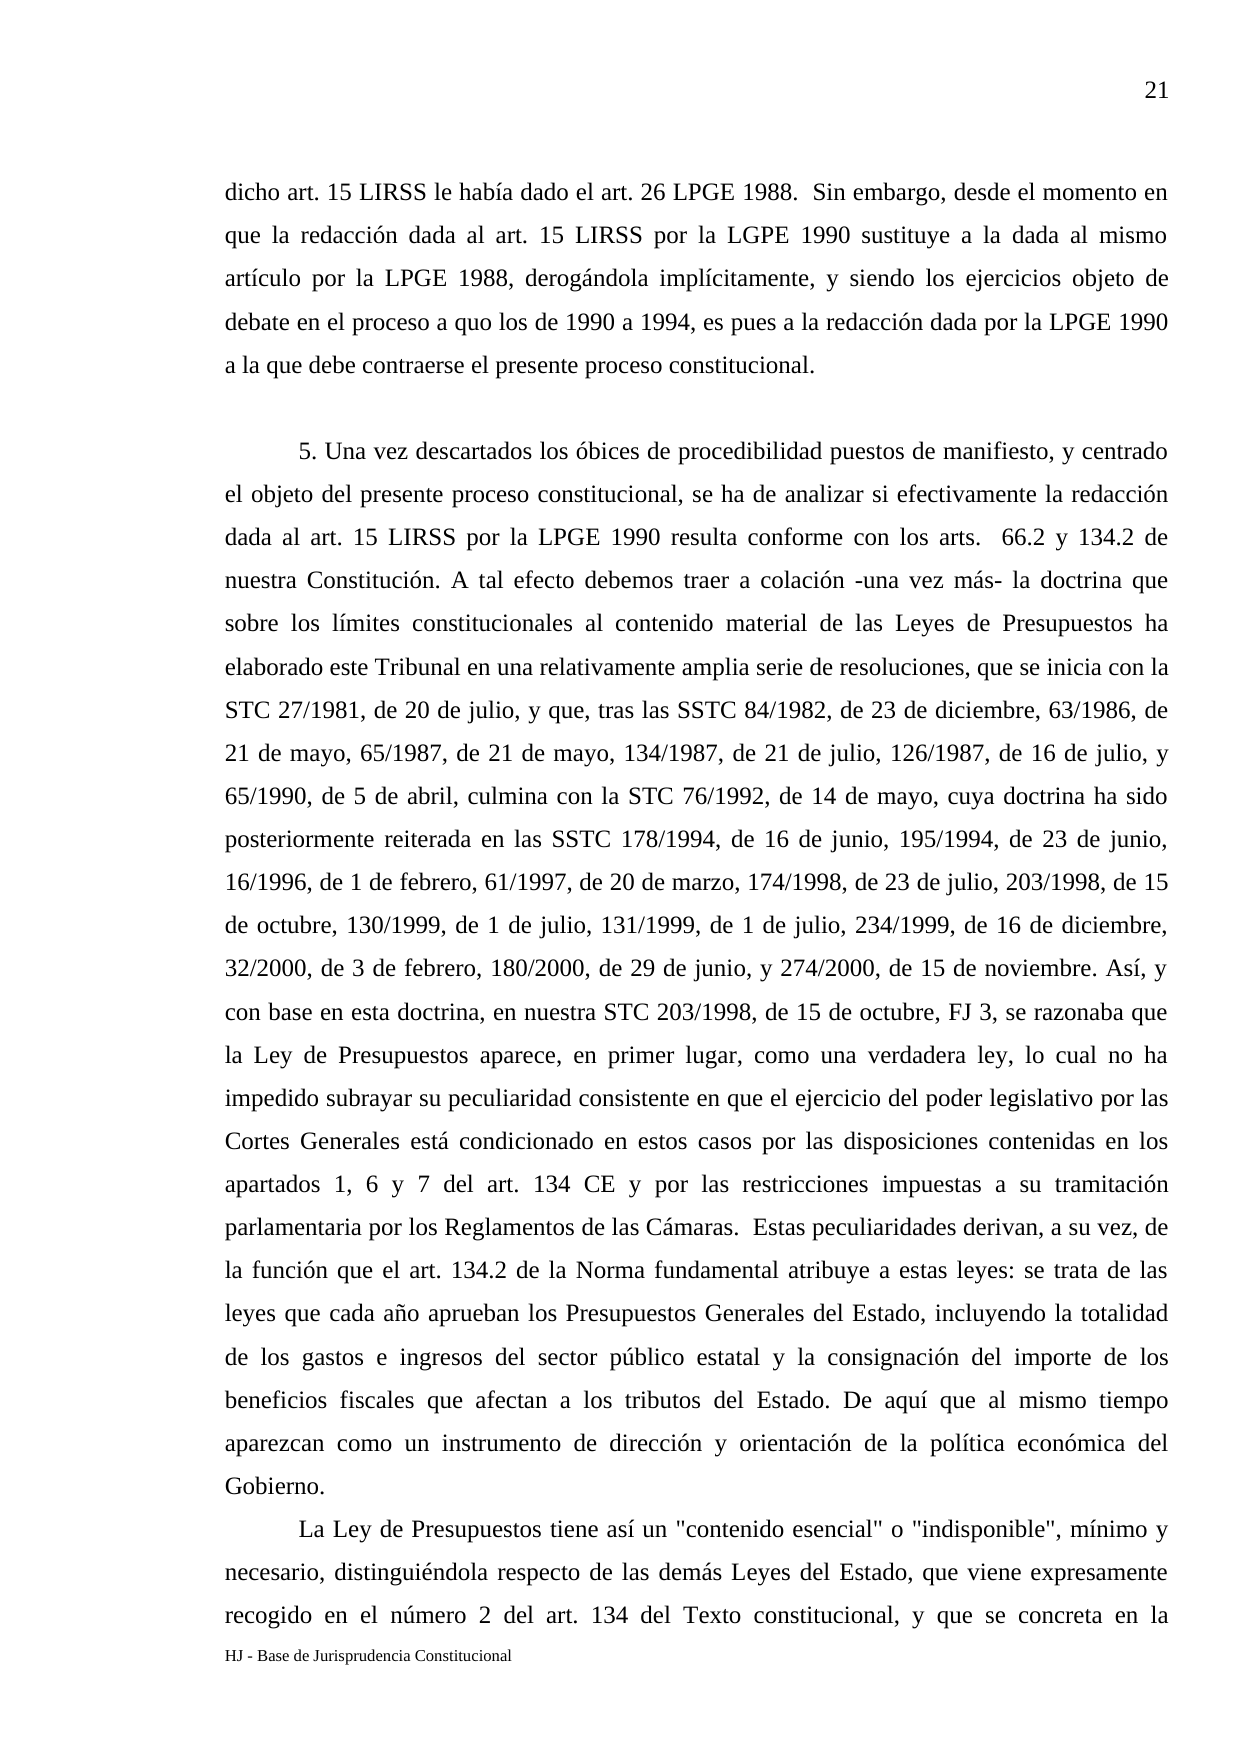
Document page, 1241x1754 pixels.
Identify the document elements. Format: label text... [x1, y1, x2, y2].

text 5. Una vez descartados los óbices de procedibilidad puestos de manifiesto, y centrado el objeto del presente proceso constitucional, se ha de analizar si efectivamente la redacción dada al art. 15 LIRSS por la LPGE 1990 resulta conforme con los arts. 66.2 y 134.2 de nuestra Constitución. A tal efecto debemos traer a colación -una vez más- la doctrina que sobre los límites constitucionales al contenido material de las Leyes de Presupuestos ha elaborado este Tribunal en una relativamente amplia serie de resoluciones, que se inicia con la STC 27/1981, de 20 de julio, y que, tras las SSTC 84/1982, de 23 de diciembre, 63/1986, de 21 de mayo, 65/1987, de 21 de mayo, 134/1987, de 21 de julio, 126/1987, de 16 de julio, y 65/1990, de 5 de abril, culmina con la STC 76/1992, de 14 de mayo, cuya doctrina ha sido posteriormente reiterada en las SSTC 178/1994, de 16 de junio, 195/1994, de 23 de junio, 16/1996, de 1 de febrero, 61/1997, de 20 de marzo, 174/1998, de 23 de julio, 203/1998, de 15 de octubre, 130/1999, de 1 de julio, 131/1999, de 1 de julio, 234/1999, de 16 de diciembre, 32/2000, de 3 de febrero, 180/2000, de 29 de junio, y 274/2000, de 15 de noviembre. Así, y con base en esta doctrina, en nuestra STC 203/1998, de 15 de octubre, FJ 3, se razonaba que la Ley de Presupuestos aparece, en primer lugar, como una verdadera ley, lo cual no ha impedido subrayar su peculiaridad consistente en que el ejercicio del poder legislativo por las Cortes Generales está condicionado en estos casos por las disposiciones contenidas en los apartados 1, 6 y 7 del art. 134 CE y por las restricciones impuestas a su tramitación parlamentaria por los Reglamentos de las Cámaras. Estas peculiaridades derivan, a su vez, de la función que el art. 134.2 de la Norma fundamental atribuye a estas leyes: se trata de las leyes que cada año aprueban los Presupuestos Generales del Estado, incluyendo la totalidad de los gastos e ingresos del sector público estatal y la consignación del importe de los beneficios fiscales que afectan a los tributos del Estado. De aquí que al mismo tiempo aparezcan como un instrumento de dirección y orientación de la política económica del Gobierno. [224, 436, 1169, 1500]
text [224, 1514, 1169, 1629]
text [224, 177, 1169, 378]
